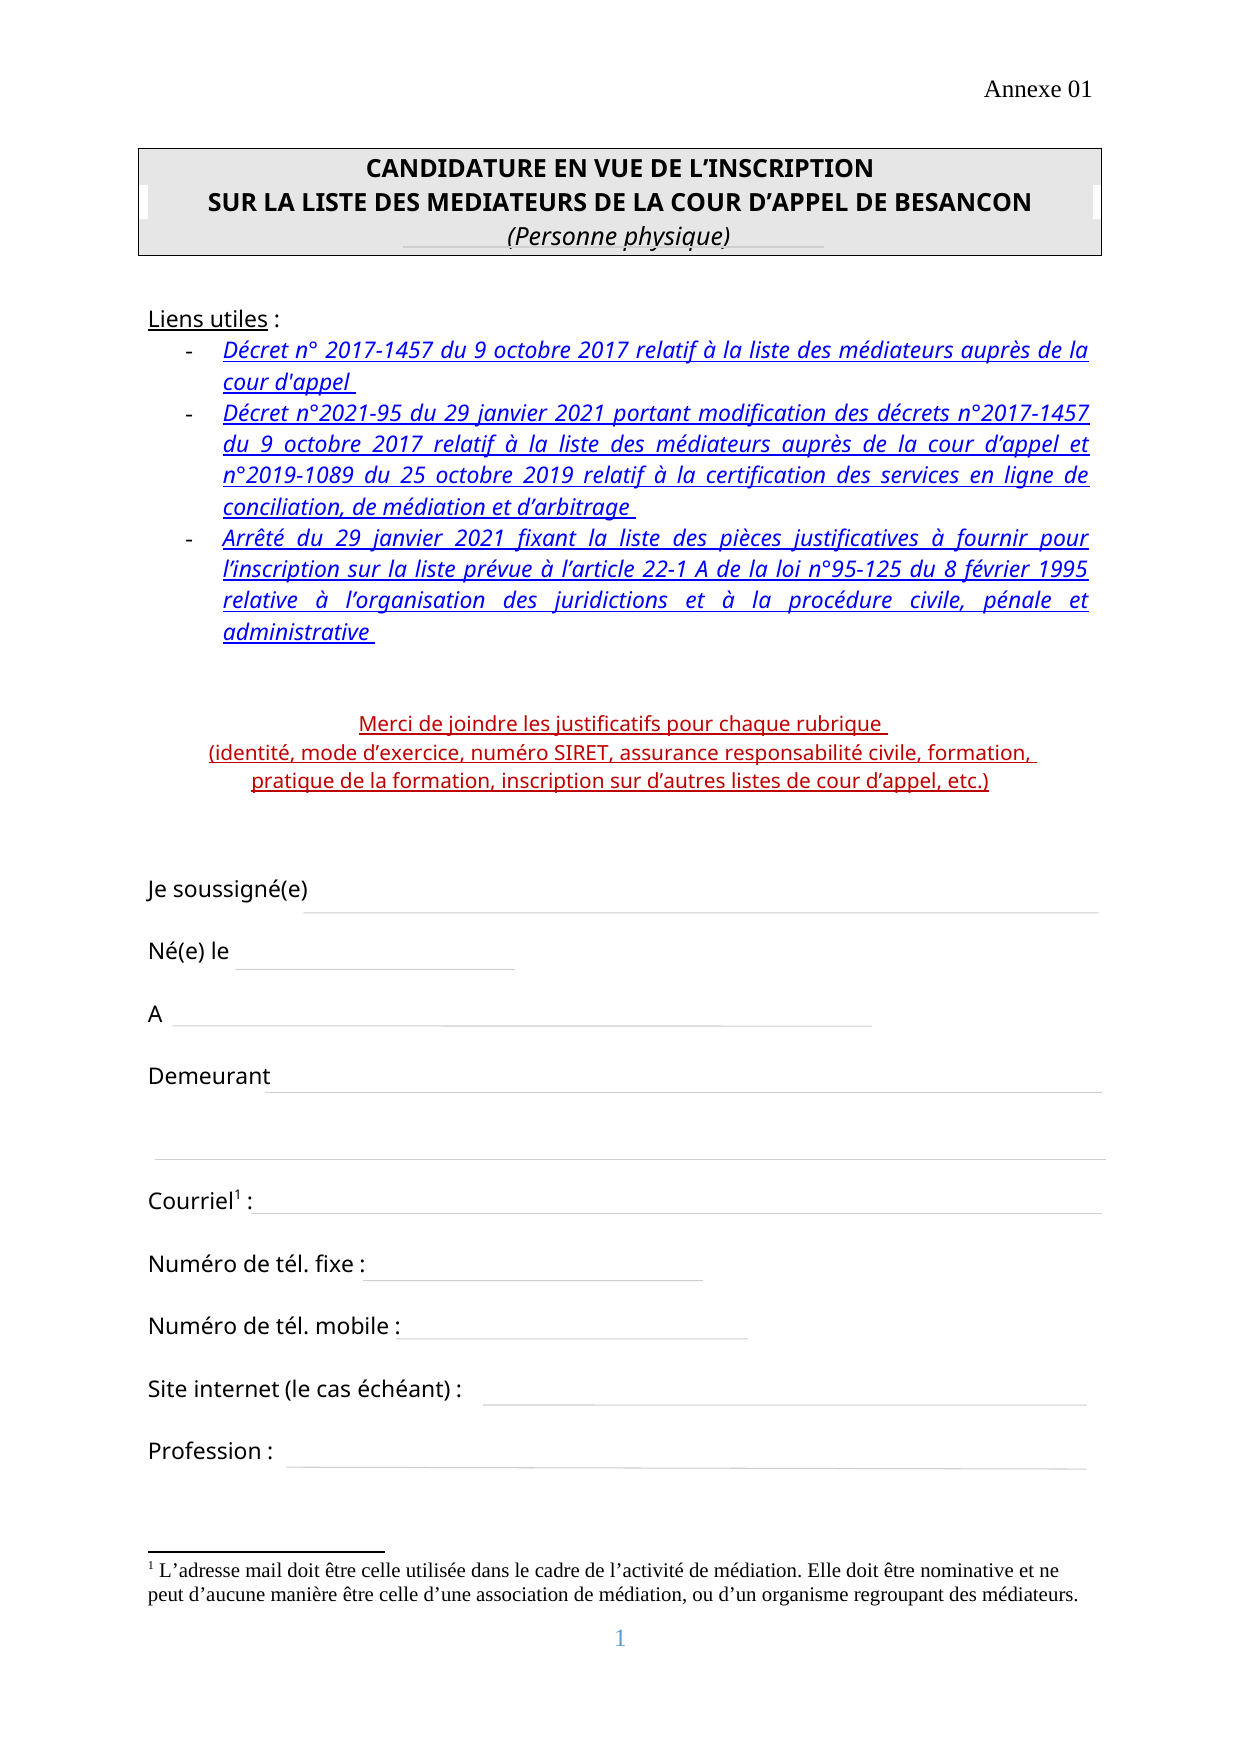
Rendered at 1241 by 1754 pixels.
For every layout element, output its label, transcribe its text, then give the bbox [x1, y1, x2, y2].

text Né(e) le [148, 935, 1093, 966]
text Je soussigné(e) [148, 841, 1093, 904]
text (Personne physique) [139, 216, 1101, 255]
text Site internet (le cas échéant) : [148, 1373, 1093, 1404]
text Merci de joindre les justificatifs pour chaque rubrique [148, 709, 1093, 738]
list Décret n°2021-95 du 29 janvier 2021 portant modification des décrets n°2017-1457 du 9 octobre 2017 relatif à la liste des médiateurs auprès de la cour d’appel et n°2019-1089 du 25 octobre 2019 relatif à la certification des services en ligne de conciliation, de médiation et d’arbitrage [185, 397, 1093, 522]
text A [148, 998, 1093, 1029]
text Numéro de tél. fixe : [148, 1248, 1093, 1279]
text Profession : [148, 1435, 1093, 1466]
list Arrêté du 29 janvier 2021 fixant la liste des pièces justificatives à fournir pour l’inscription sur la liste prévue à l’article 22-1 A de la loi n°95-125 du 8 février 1995 relative à l’organisation des juridictions et à la procédure civile, pénale et administrative [185, 522, 1093, 647]
text Courriel : [148, 1185, 1093, 1216]
text Numéro de tél. mobile : [148, 1310, 1093, 1341]
text SUR LA LISTE DES MEDIATEURS DE LA COUR D’APPEL DE BESANCON [148, 185, 1093, 216]
list Décret n° 2017-1457 du 9 octobre 2017 relatif à la liste des médiateurs auprès de la cour d'appel [185, 334, 1093, 397]
text (identité, mode d’exercice, numéro SIRET, assurance responsabilité civile, formation, [148, 738, 1093, 766]
text pratique de la formation, inscription sur d’autres listes de cour d’appel, etc.) [148, 766, 1093, 794]
text Demeurant [148, 1060, 1093, 1091]
text Liens utiles : [148, 303, 1093, 334]
text CANDIDATURE EN VUE DE L’INSCRIPTION [139, 149, 1101, 185]
